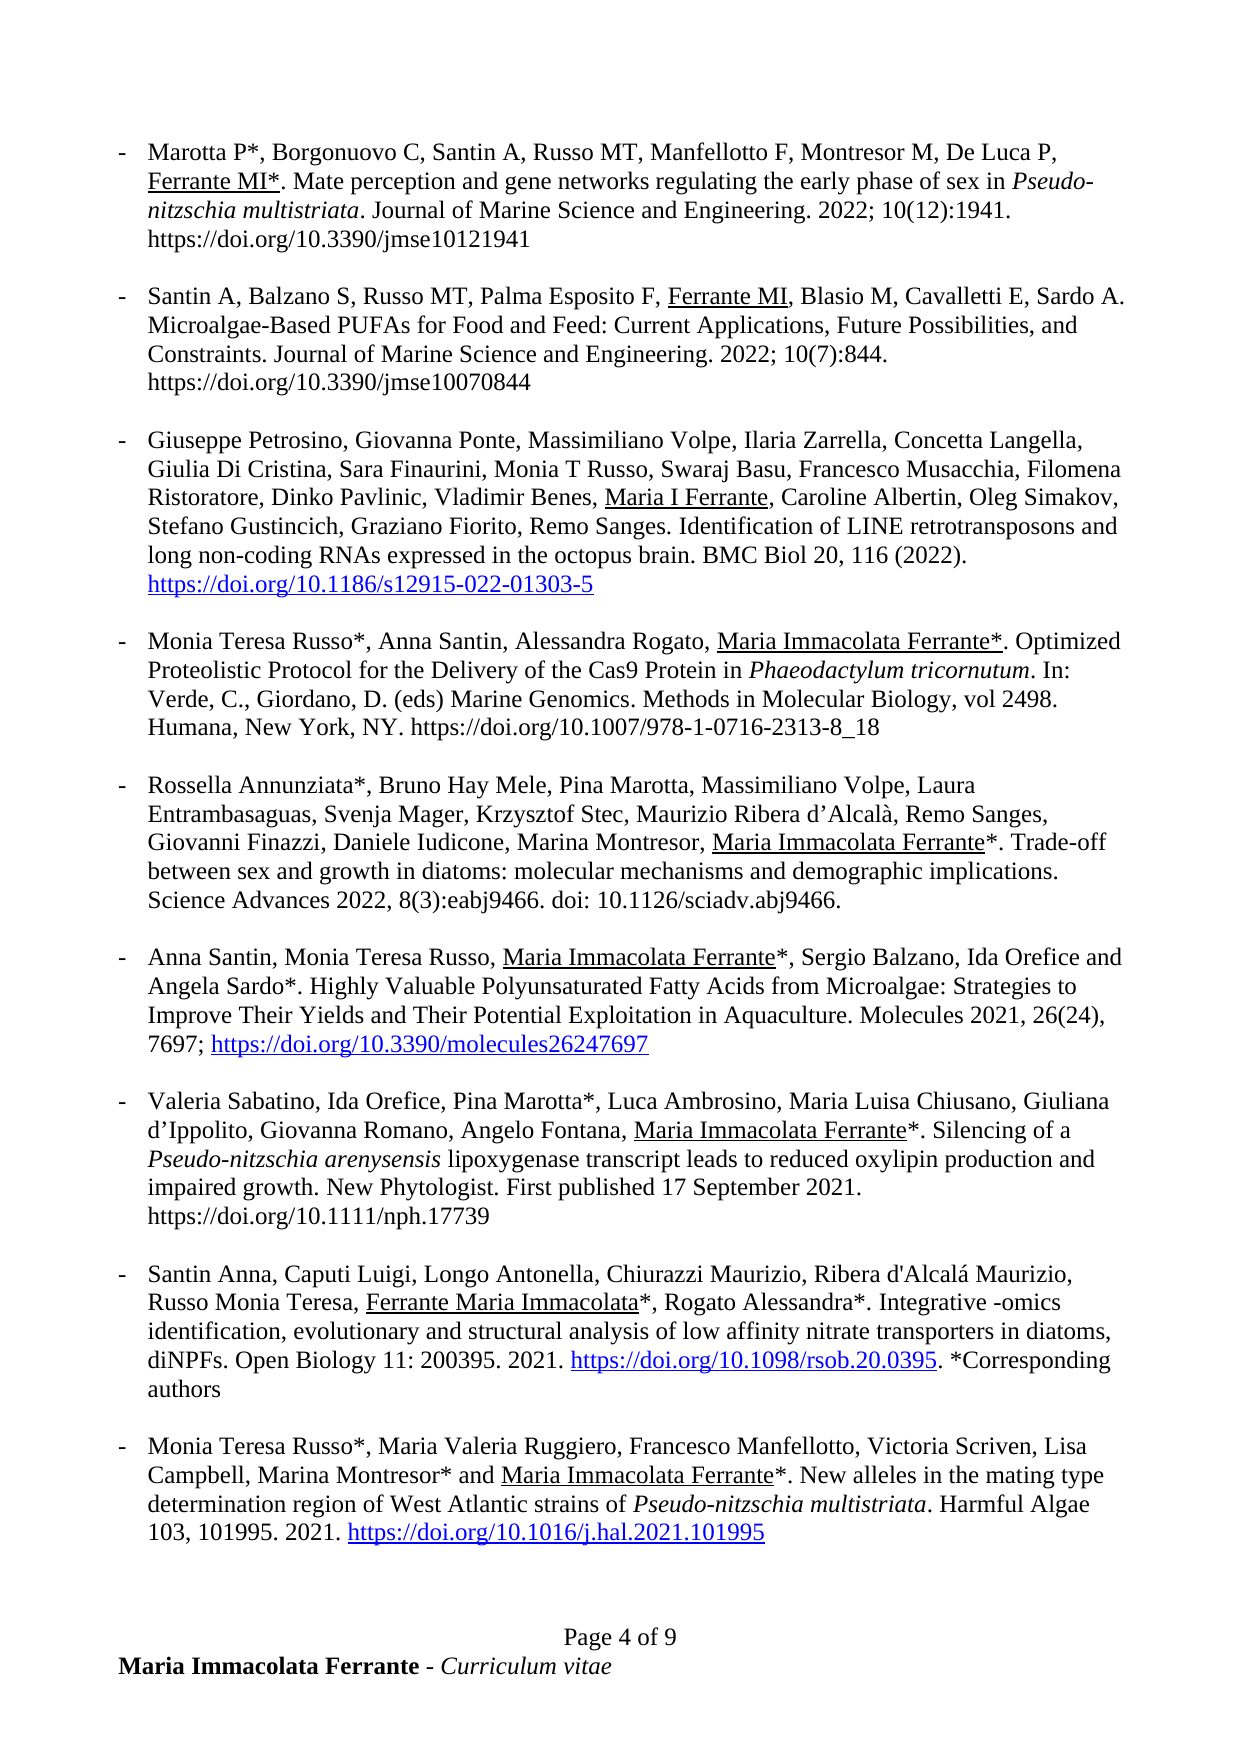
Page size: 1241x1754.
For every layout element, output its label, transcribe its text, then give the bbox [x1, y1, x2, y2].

list Santin A, Balzano S, Russo MT, Palma Esposito F, Ferrante MI, Blasio M, Cavalletti E, Sardo A. Microalgae-Based PUFAs for Food and Feed: Current Applications, Future Possibilities, and Constraints. Journal of Marine Science and Engineering. 2022; 10(7):844. https://doi.org/10.3390/jmse10070844 [118, 281, 1134, 396]
list Monia Teresa Russo*, Maria Valeria Ruggiero, Francesco Manfellotto, Victoria Scriven, Lisa Campbell, Marina Montresor* and Maria Immacolata Ferrante*. New alleles in the mating type determination region of West Atlantic strains of Pseudo-nitzschia multistriata. Harmful Algae 103, 101995. 2021. https://doi.org/10.1016/j.hal.2021.101995 [118, 1431, 1134, 1546]
list Santin Anna, Caputi Luigi, Longo Antonella, Chiurazzi Maurizio, Ribera d'Alcalá Maurizio, Russo Monia Teresa, Ferrante Maria Immacolata*, Rogato Alessandra*. Integrative -omics identification, evolutionary and structural analysis of low affinity nitrate transporters in diatoms, diNPFs. Open Biology 11: 200395. 2021. https://doi.org/10.1098/rsob.20.0395. *Corresponding authors [118, 1259, 1134, 1402]
list Valeria Sabatino, Ida Orefice, Pina Marotta*, Luca Ambrosino, Maria Luisa Chiusano, Giuliana d’Ippolito, Giovanna Romano, Angelo Fontana, Maria Immacolata Ferrante*. Silencing of a Pseudo-nitzschia arenysensis lipoxygenase transcript leads to reduced oxylipin production and impaired growth. New Phytologist. First published 17 September 2021. https://doi.org/10.1111/nph.17739 [118, 1086, 1134, 1230]
list Rossella Annunziata*, Bruno Hay Mele, Pina Marotta, Massimiliano Volpe, Laura Entrambasaguas, Svenja Mager, Krzysztof Stec, Maurizio Ribera d’Alcalà, Remo Sanges, Giovanni Finazzi, Daniele Iudicone, Marina Montresor, Maria Immacolata Ferrante*. Trade-off between sex and growth in diatoms: molecular mechanisms and demographic implications. Science Advances 2022, 8(3):eabj9466. doi: 10.1126/sciadv.abj9466. [118, 770, 1134, 914]
list Marotta P*, Borgonuovo C, Santin A, Russo MT, Manfellotto F, Montresor M, De Luca P, Ferrante MI*. Mate perception and gene networks regulating the early phase of sex in Pseudo-nitzschia multistriata. Journal of Marine Science and Engineering. 2022; 10(12):1941. https://doi.org/10.3390/jmse10121941 [118, 137, 1134, 252]
list Monia Teresa Russo*, Anna Santin, Alessandra Rogato, Maria Immacolata Ferrante*. Optimized Proteolistic Protocol for the Delivery of the Cas9 Protein in Phaeodactylum tricornutum. In: Verde, C., Giordano, D. (eds) Marine Genomics. Methods in Molecular Biology, vol 2498. Humana, New York, NY. https://doi.org/10.1007/978-1-0716-2313-8_18 [118, 626, 1134, 741]
list Giuseppe Petrosino, Giovanna Ponte, Massimiliano Volpe, Ilaria Zarrella, Concetta Langella, Giulia Di Cristina, Sara Finaurini, Monia T Russo, Swaraj Basu, Francesco Musacchia, Filomena Ristoratore, Dinko Pavlinic, Vladimir Benes, Maria I Ferrante, Caroline Albertin, Oleg Simakov, Stefano Gustincich, Graziano Fiorito, Remo Sanges. Identification of LINE retrotransposons and long non-coding RNAs expressed in the octopus brain. BMC Biol 20, 116 (2022). https://doi.org/10.1186/s12915-022-01303-5 [118, 425, 1134, 597]
list Anna Santin, Monia Teresa Russo, Maria Immacolata Ferrante*, Sergio Balzano, Ida Orefice and Angela Sardo*. Highly Valuable Polyunsaturated Fatty Acids from Microalgae: Strategies to Improve Their Yields and Their Potential Exploitation in Aquaculture. Molecules 2021, 26(24), 7697; https://doi.org/10.3390/molecules26247697 [118, 942, 1134, 1057]
